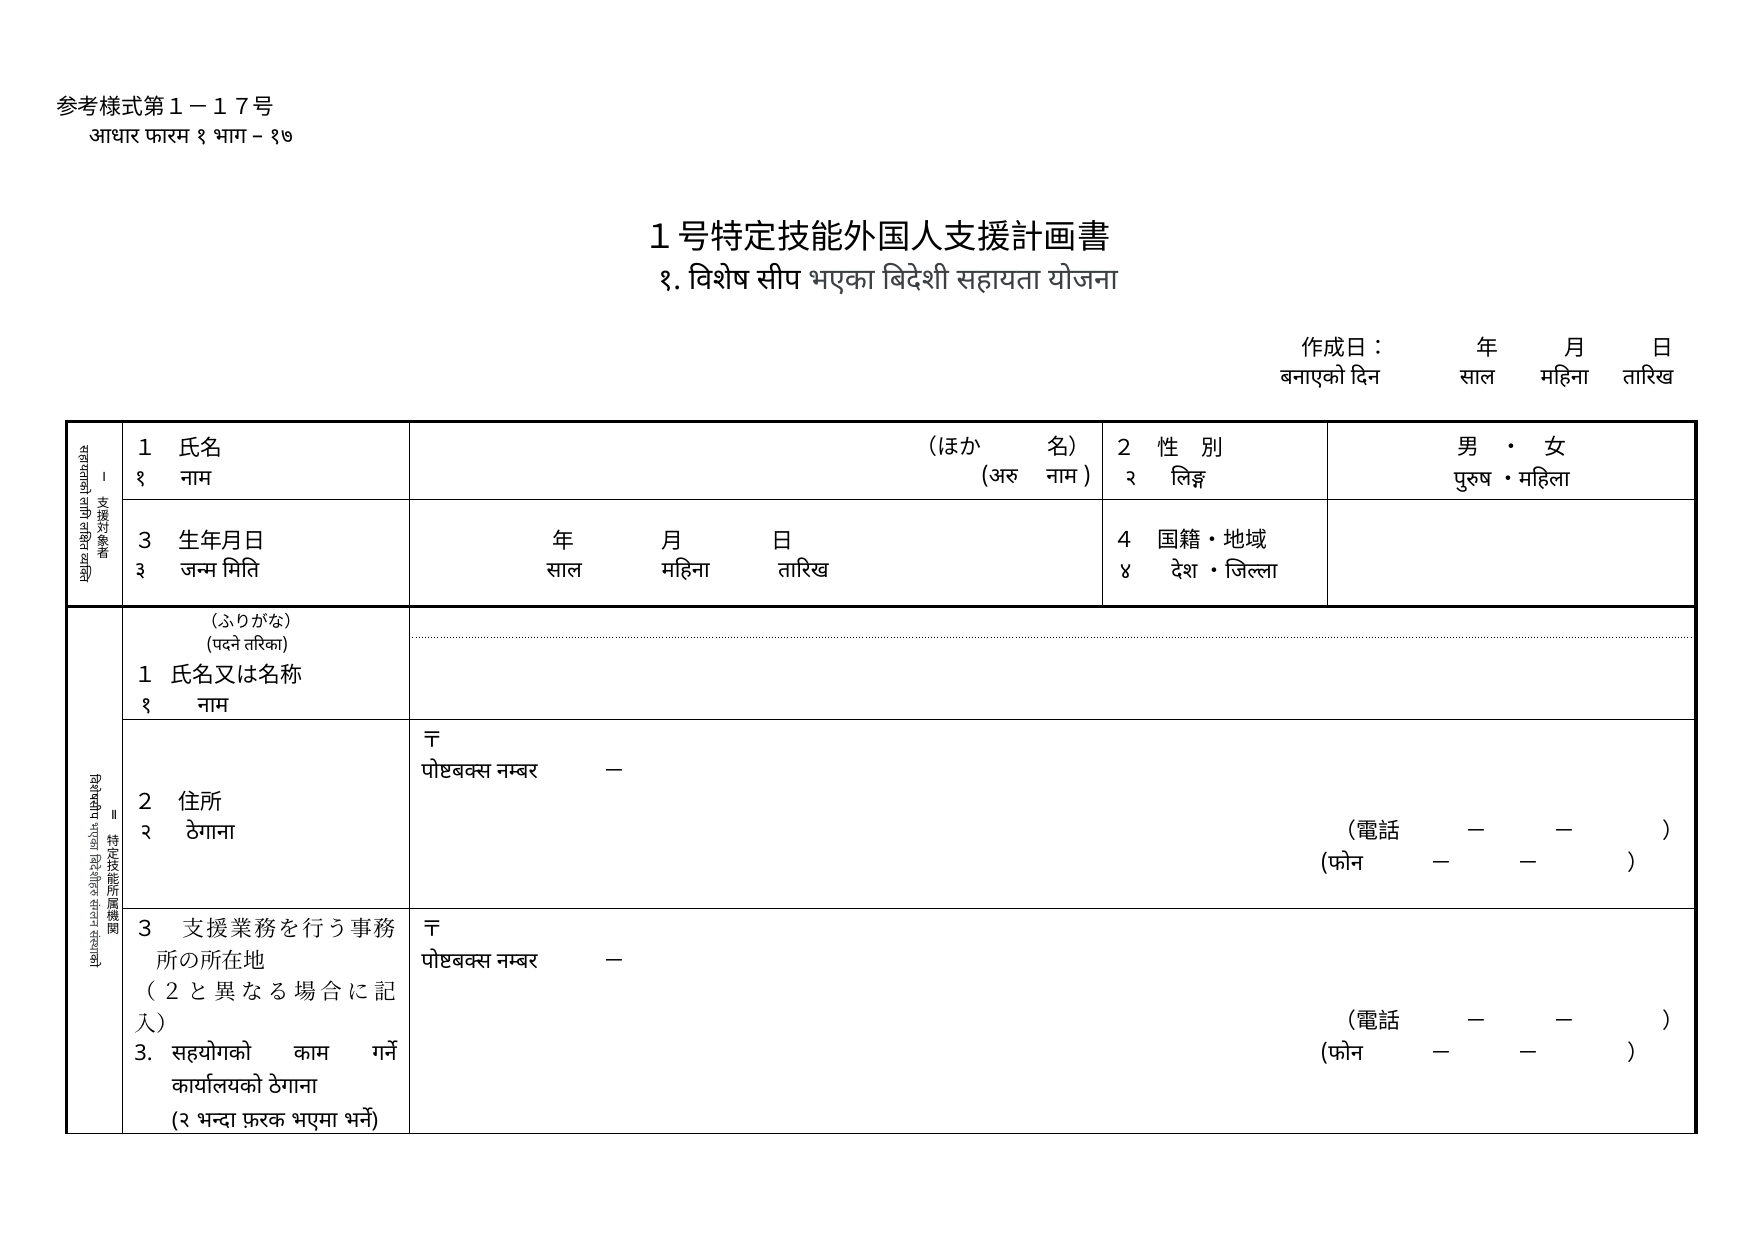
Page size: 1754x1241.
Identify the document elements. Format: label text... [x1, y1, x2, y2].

text १. विशेष सीप भएका बिदेशी सहायता योजना [109, 258, 1665, 301]
table_cell Ⅰ 支援対象者 सहायताको लागि लक्षित व्यक्ति [68, 423, 122, 605]
table_cell １ 氏名 १ नाम [123, 423, 409, 499]
table_cell 〒 पोष्टबक्स नम्बर － （電話 － － ） (फोन － － ） [410, 909, 1694, 1133]
table_cell （ほか 名） (अरु नाम ) [410, 423, 1102, 499]
table_cell ３ 支援業務を行う事務所の所在地 （２と異なる場合に記入） सहयोगको काम गर्ने कार्यालयको ठेगाना (२ भन्दा फ़रक भएमा भर्ने) [123, 909, 409, 1133]
table_cell Ⅱ 特定技能所属機関 विशेषसीप भएका बिदेशीहरु संग्लन संस्थाको [68, 608, 122, 1133]
table_cell ２ 性 別 २ लिङ्ग [1103, 423, 1327, 499]
table_cell 男 ・ 女 पुरुष ・महिला [1328, 423, 1694, 499]
table_cell [410, 608, 1694, 637]
table_cell ２ 住所 २ ठेगाना [123, 720, 409, 908]
table_header 作成日： 年 月 日 बनाएको दिन साल महिना तारिख [66, 330, 1696, 419]
table_cell 〒 पोष्टबक्स नम्बर － （電話 － － ） (फोन － － ） [410, 720, 1694, 908]
text 参考様式第１－１７号 [56, 89, 1665, 120]
text １号特定技能外国人支援計画書 [89, 210, 1665, 258]
table_cell ３ 生年月日 ३ जन्म मिति [123, 500, 409, 605]
table_cell [410, 637, 1694, 718]
table_cell ４ 国籍・地域 ४ देश ・जिल्ला [1103, 500, 1327, 605]
table_cell [1328, 500, 1694, 605]
text आधार फारम १ भाग – १७ [89, 120, 1665, 153]
table_cell 年 月 日 साल महिना तारिख [410, 500, 1102, 605]
table_cell （ふりがな） (पदने तरिका) １ 氏名又は名称 १ नाम [123, 608, 409, 718]
